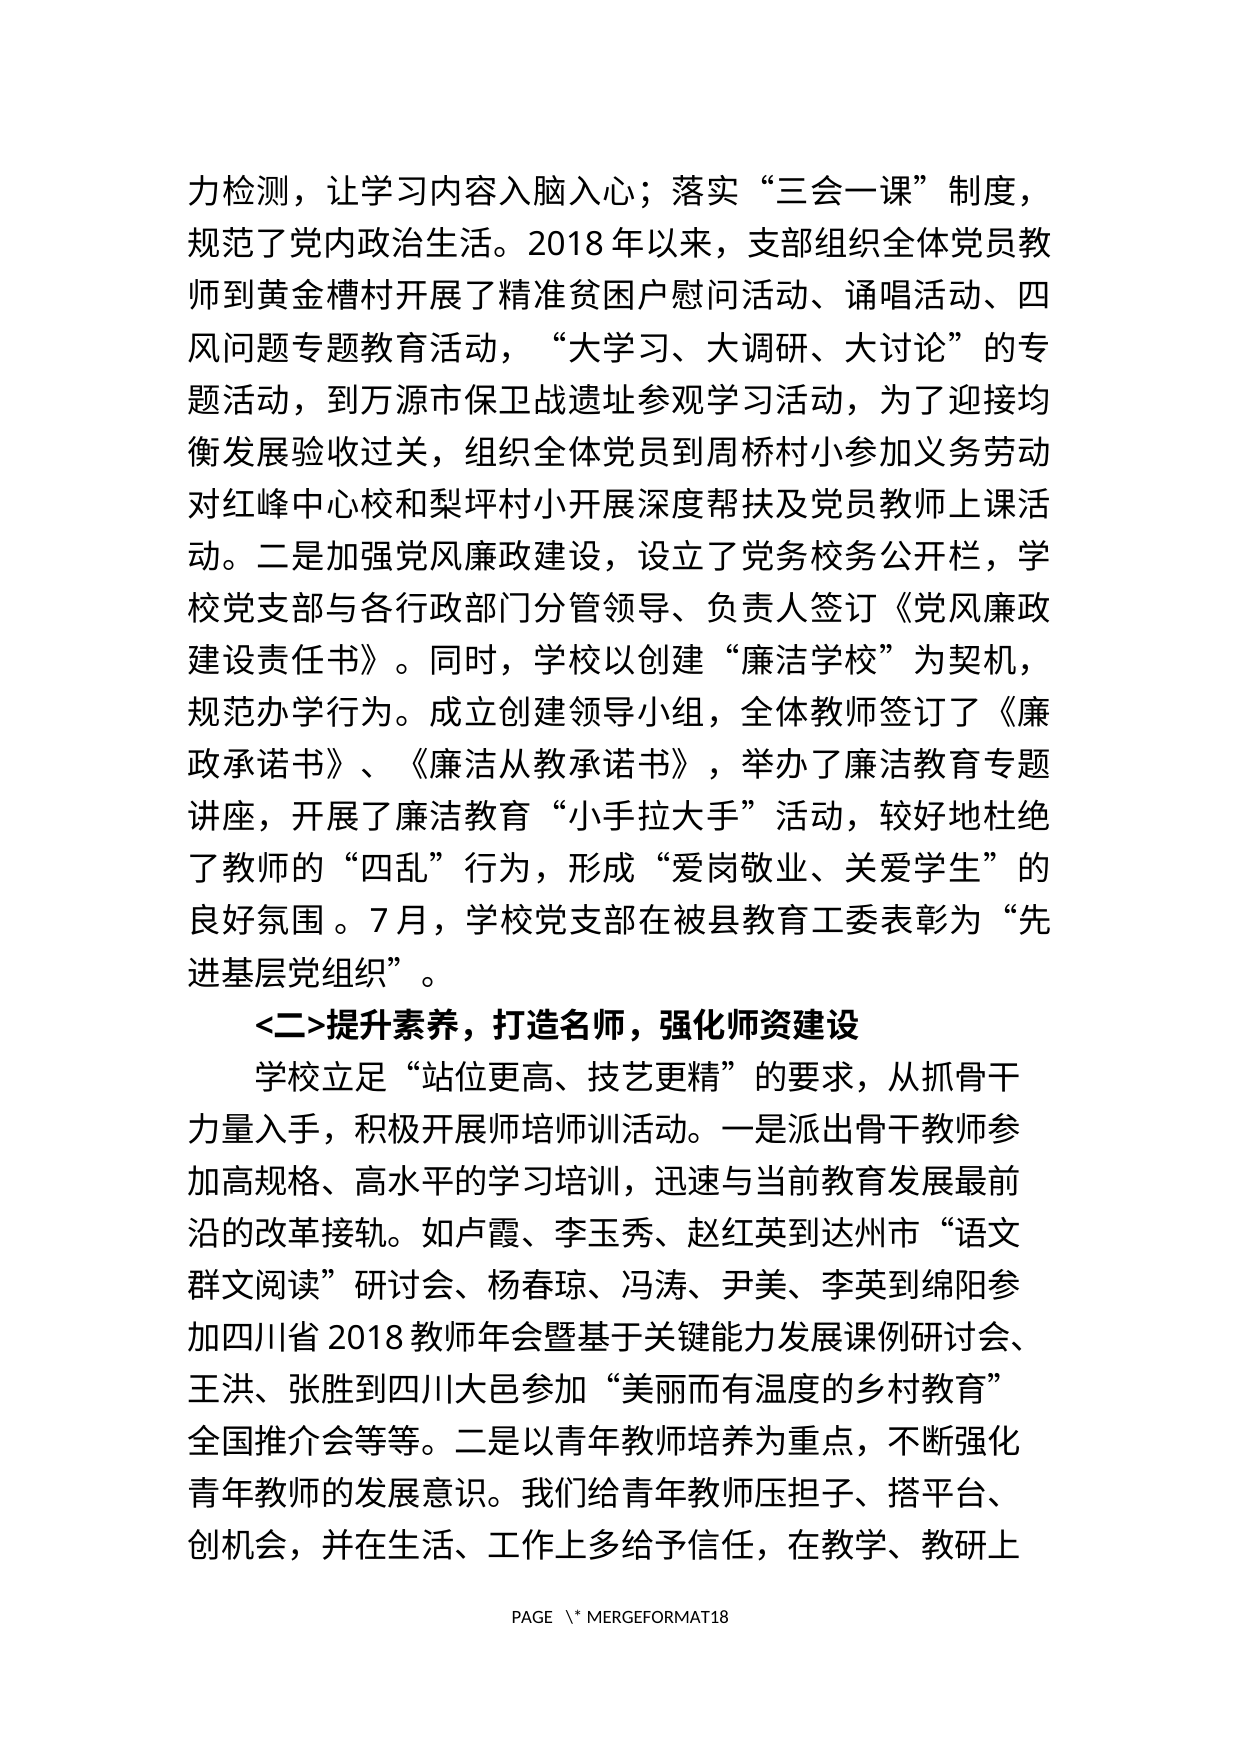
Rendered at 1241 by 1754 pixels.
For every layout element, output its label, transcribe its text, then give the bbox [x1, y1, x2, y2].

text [187, 162, 1053, 995]
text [187, 1047, 1053, 1568]
text <二>提升素养，打造名师，强化师资建设 [187, 995, 1053, 1047]
